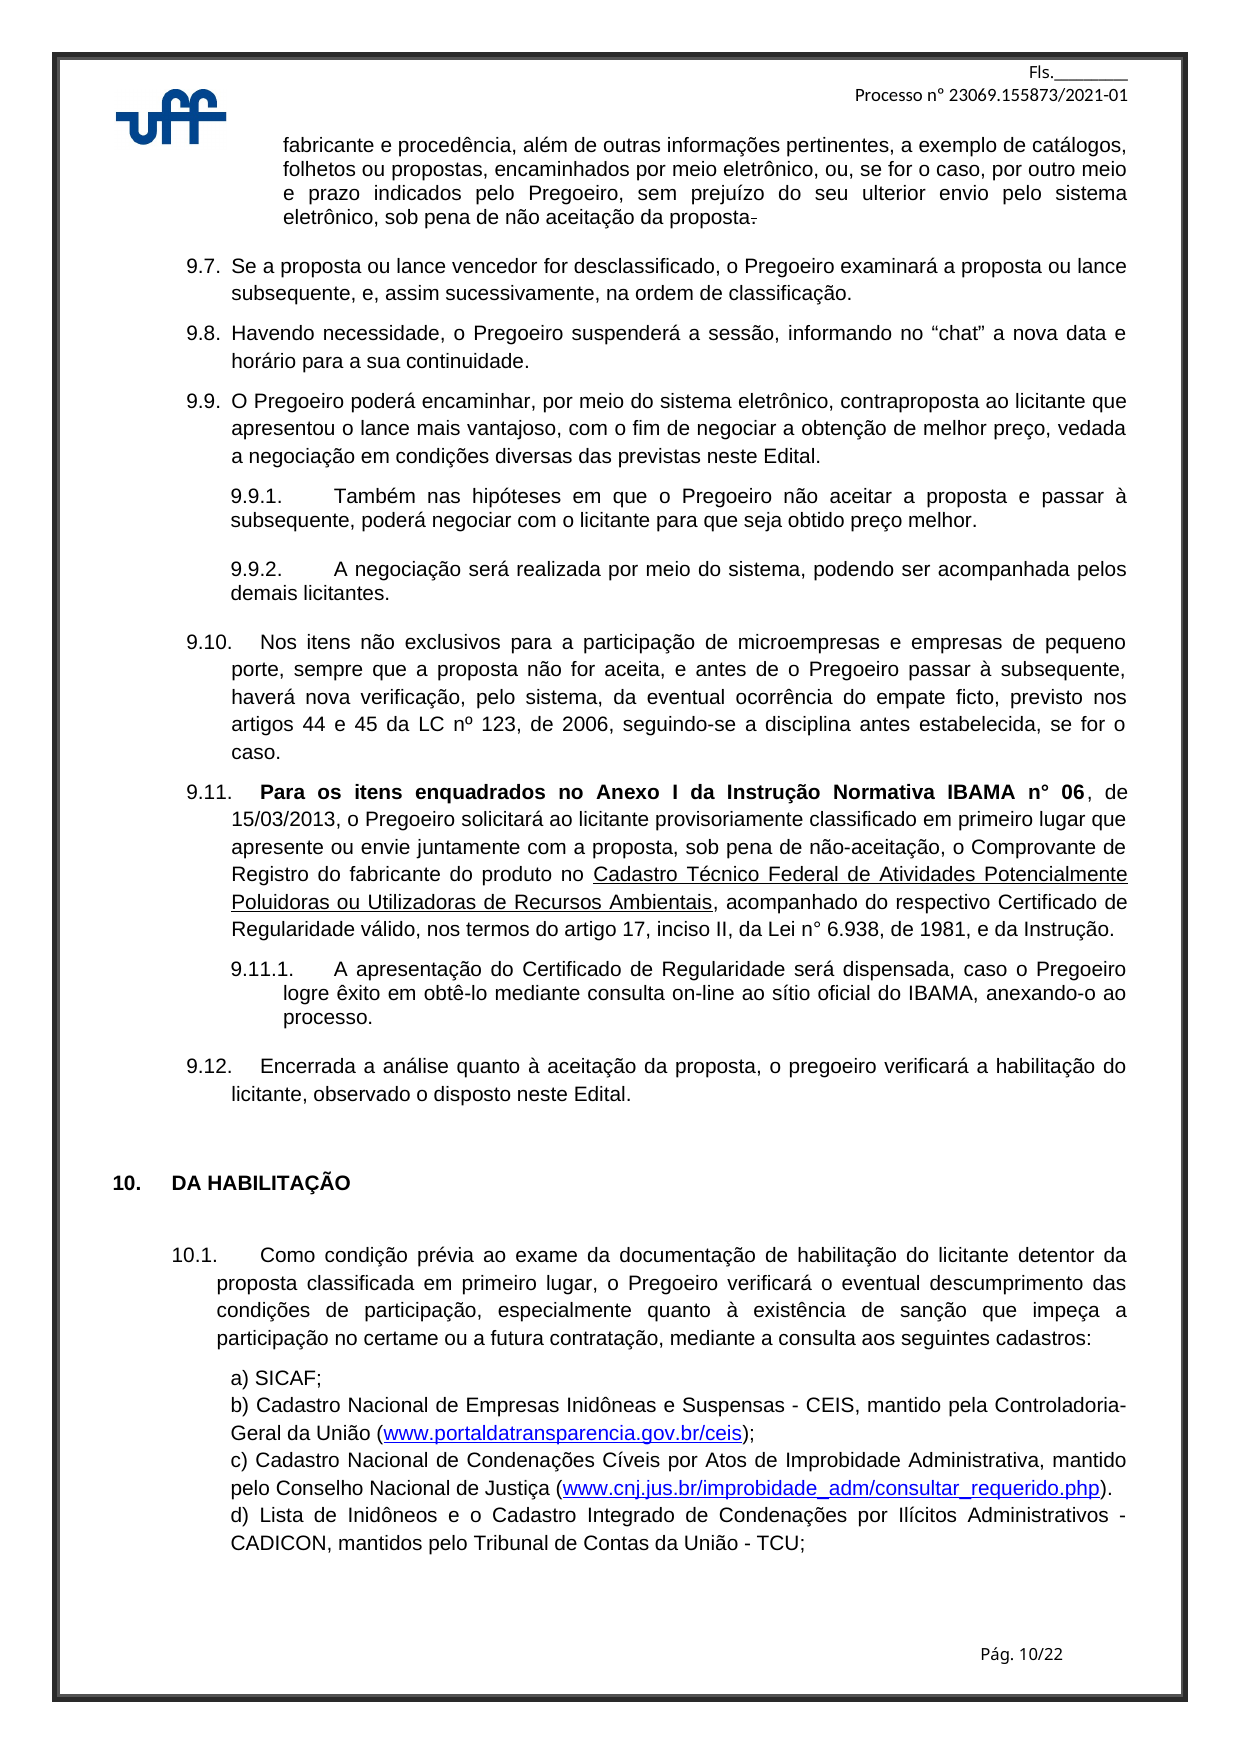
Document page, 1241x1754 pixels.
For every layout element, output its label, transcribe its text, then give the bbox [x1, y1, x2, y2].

list Para os itens enquadrados no Anexo I da Instrução Normativa IBAMA n° 06, de 15/03/2013, o Pregoeiro solicitará ao licitante provisoriamente classificado em primeiro lugar que apresente ou envie juntamente com a proposta, sob pena de não-aceitação, o Comprovante de Registro do fabricante do produto no Cadastro Técnico Federal de Atividades Potencialmente Poluidoras ou Utilizadoras de Recursos Ambientais, acompanhado do respectivo Certificado de Regularidade válido, nos termos do artigo 17, inciso II, da Lei n° 6.938, de 1981, e da Instrução. [186, 779, 1128, 941]
list O Pregoeiro poderá encaminhar, por meio do sistema eletrônico, contraproposta ao licitante que apresentou o lance mais vantajoso, com o fim de negociar a obtenção de melhor preço, vedada a negociação em condições diversas das previstas neste Edital. [186, 389, 1128, 468]
list DA HABILITAÇÃO [112, 1170, 1128, 1194]
list Havendo necessidade, o Pregoeiro suspenderá a sessão, informando no “chat” a nova data e horário para a sua continuidade. [186, 321, 1128, 373]
list Como condição prévia ao exame da documentação de habilitação do licitante detentor da proposta classificada em primeiro lugar, o Pregoeiro verificará o eventual descumprimento das condições de participação, especialmente quanto à existência de sanção que impeça a participação no certame ou a futura contratação, mediante a consulta aos seguintes cadastros: [171, 1243, 1128, 1350]
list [230, 133, 1128, 229]
list d) Lista de Inidôneos e o Cadastro Integrado de Condenações por Ilícitos Administrativos - CADICON, mantidos pelo Tribunal de Contas da União - TCU; [230, 1503, 1128, 1555]
list Também nas hipóteses em que o Pregoeiro não aceitar a proposta e passar à subsequente, poderá negociar com o licitante para que seja obtido preço melhor. [230, 484, 1128, 532]
list b) Cadastro Nacional de Empresas Inidôneas e Suspensas - CEIS, mantido pela Controladoria-Geral da União (www.portaldatransparencia.gov.br/ceis); [230, 1393, 1128, 1445]
picture [114, 89, 227, 150]
list a) SICAF; [230, 1366, 1128, 1390]
list A apresentação do Certificado de Regularidade será dispensada, caso o Pregoeiro logre êxito em obtê-lo mediante consulta on-line ao sítio oficial do IBAMA, anexando-o ao processo. [230, 957, 1128, 1029]
list c) Cadastro Nacional de Condenações Cíveis por Atos de Improbidade Administrativa, mantido pelo Conselho Nacional de Justiça (www.cnj.jus.br/improbidade_adm/consultar_requerido.php). [230, 1448, 1128, 1500]
list Nos itens não exclusivos para a participação de microempresas e empresas de pequeno porte, sempre que a proposta não for aceita, e antes de o Pregoeiro passar à subsequente, haverá nova verificação, pelo sistema, da eventual ocorrência do empate ficto, previsto nos artigos 44 e 45 da LC nº 123, de 2006, seguindo-se a disciplina antes estabelecida, se for o caso. [186, 629, 1128, 763]
list Encerrada a análise quanto à aceitação da proposta, o pregoeiro verificará a habilitação do licitante, observado o disposto neste Edital. [186, 1054, 1128, 1105]
list Se a proposta ou lance vencedor for desclassificado, o Pregoeiro examinará a proposta ou lance subsequente, e, assim sucessivamente, na ordem de classificação. [186, 254, 1128, 305]
list A negociação será realizada por meio do sistema, podendo ser acompanhada pelos demais licitantes. [230, 557, 1128, 604]
